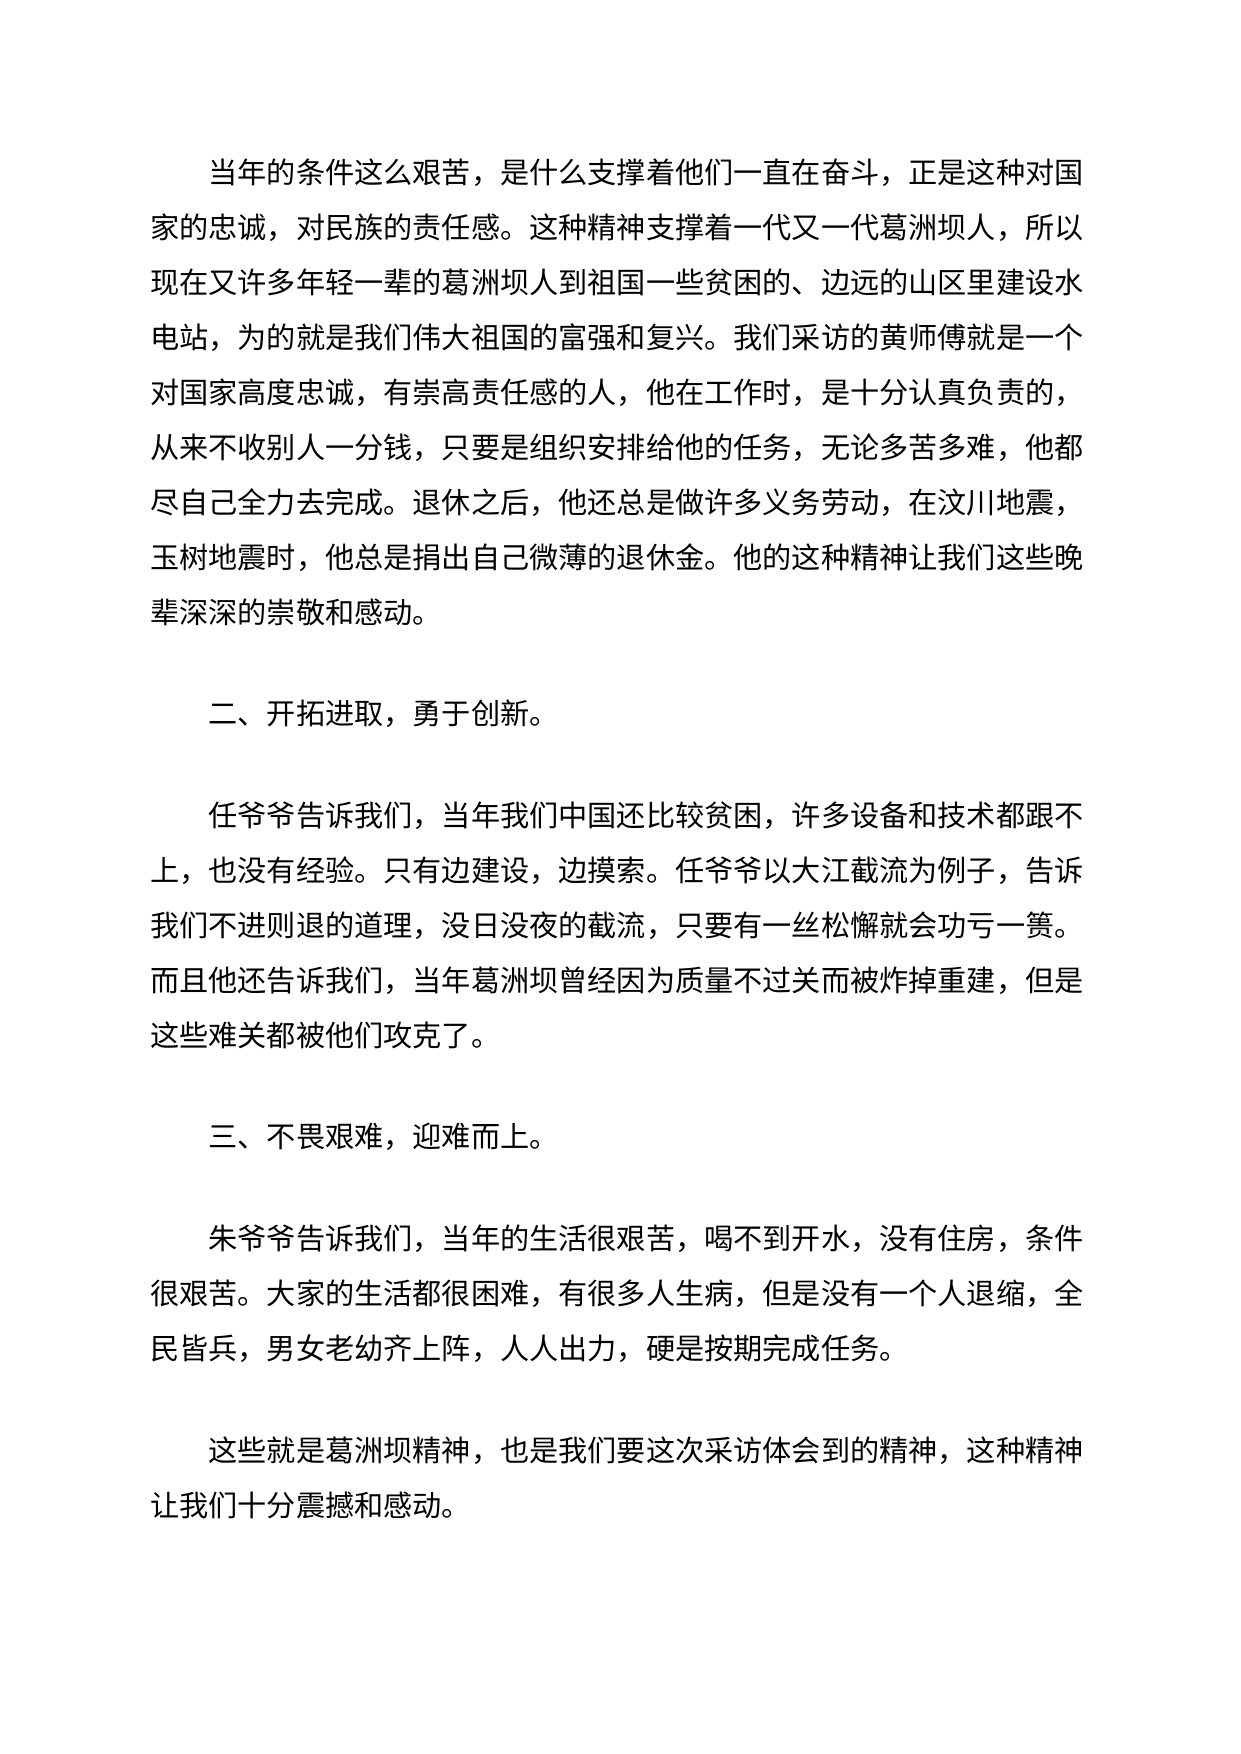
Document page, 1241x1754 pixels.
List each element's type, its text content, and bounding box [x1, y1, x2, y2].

text 当年的条件这么艰苦，是什么支撑着他们一直在奋斗，正是这种对国家的忠诚，对民族的责任感。这种精神支撑着一代又一代葛洲坝人，所以现在又许多年轻一辈的葛洲坝人到祖国一些贫困的、边远的山区里建设水电站，为的就是我们伟大祖国的富强和复兴。我们采访的黄师傅就是一个对国家高度忠诚，有崇高责任感的人，他在工作时，是十分认真负责的，从来不收别人一分钱，只要是组织安排给他的任务，无论多苦多难，他都尽自己全力去完成。退休之后，他还总是做许多义务劳动，在汶川地震，玉树地震时，他总是捐出自己微薄的退休金。他的这种精神让我们这些晚辈深深的崇敬和感动。 [150, 150, 1090, 631]
text 三、不畏艰难，迎难而上。 [150, 1114, 1090, 1156]
text 朱爷爷告诉我们，当年的生活很艰苦，喝不到开水，没有住房，条件很艰苦。大家的生活都很困难，有很多人生病，但是没有一个人退缩，全民皆兵，男女老幼齐上阵，人人出力，硬是按期完成任务。 [150, 1216, 1090, 1368]
text 二、开拓进取，勇于创新。 [150, 691, 1090, 733]
text 任爷爷告诉我们，当年我们中国还比较贫困，许多设备和技术都跟不上，也没有经验。只有边建设，边摸索。任爷爷以大江截流为例子，告诉我们不进则退的道理，没日没夜的截流，只要有一丝松懈就会功亏一篑。而且他还告诉我们，当年葛洲坝曾经因为质量不过关而被炸掉重建，但是这些难关都被他们攻克了。 [150, 793, 1090, 1054]
text 这些就是葛洲坝精神，也是我们要这次采访体会到的精神，这种精神让我们十分震撼和感动。 [150, 1427, 1090, 1524]
